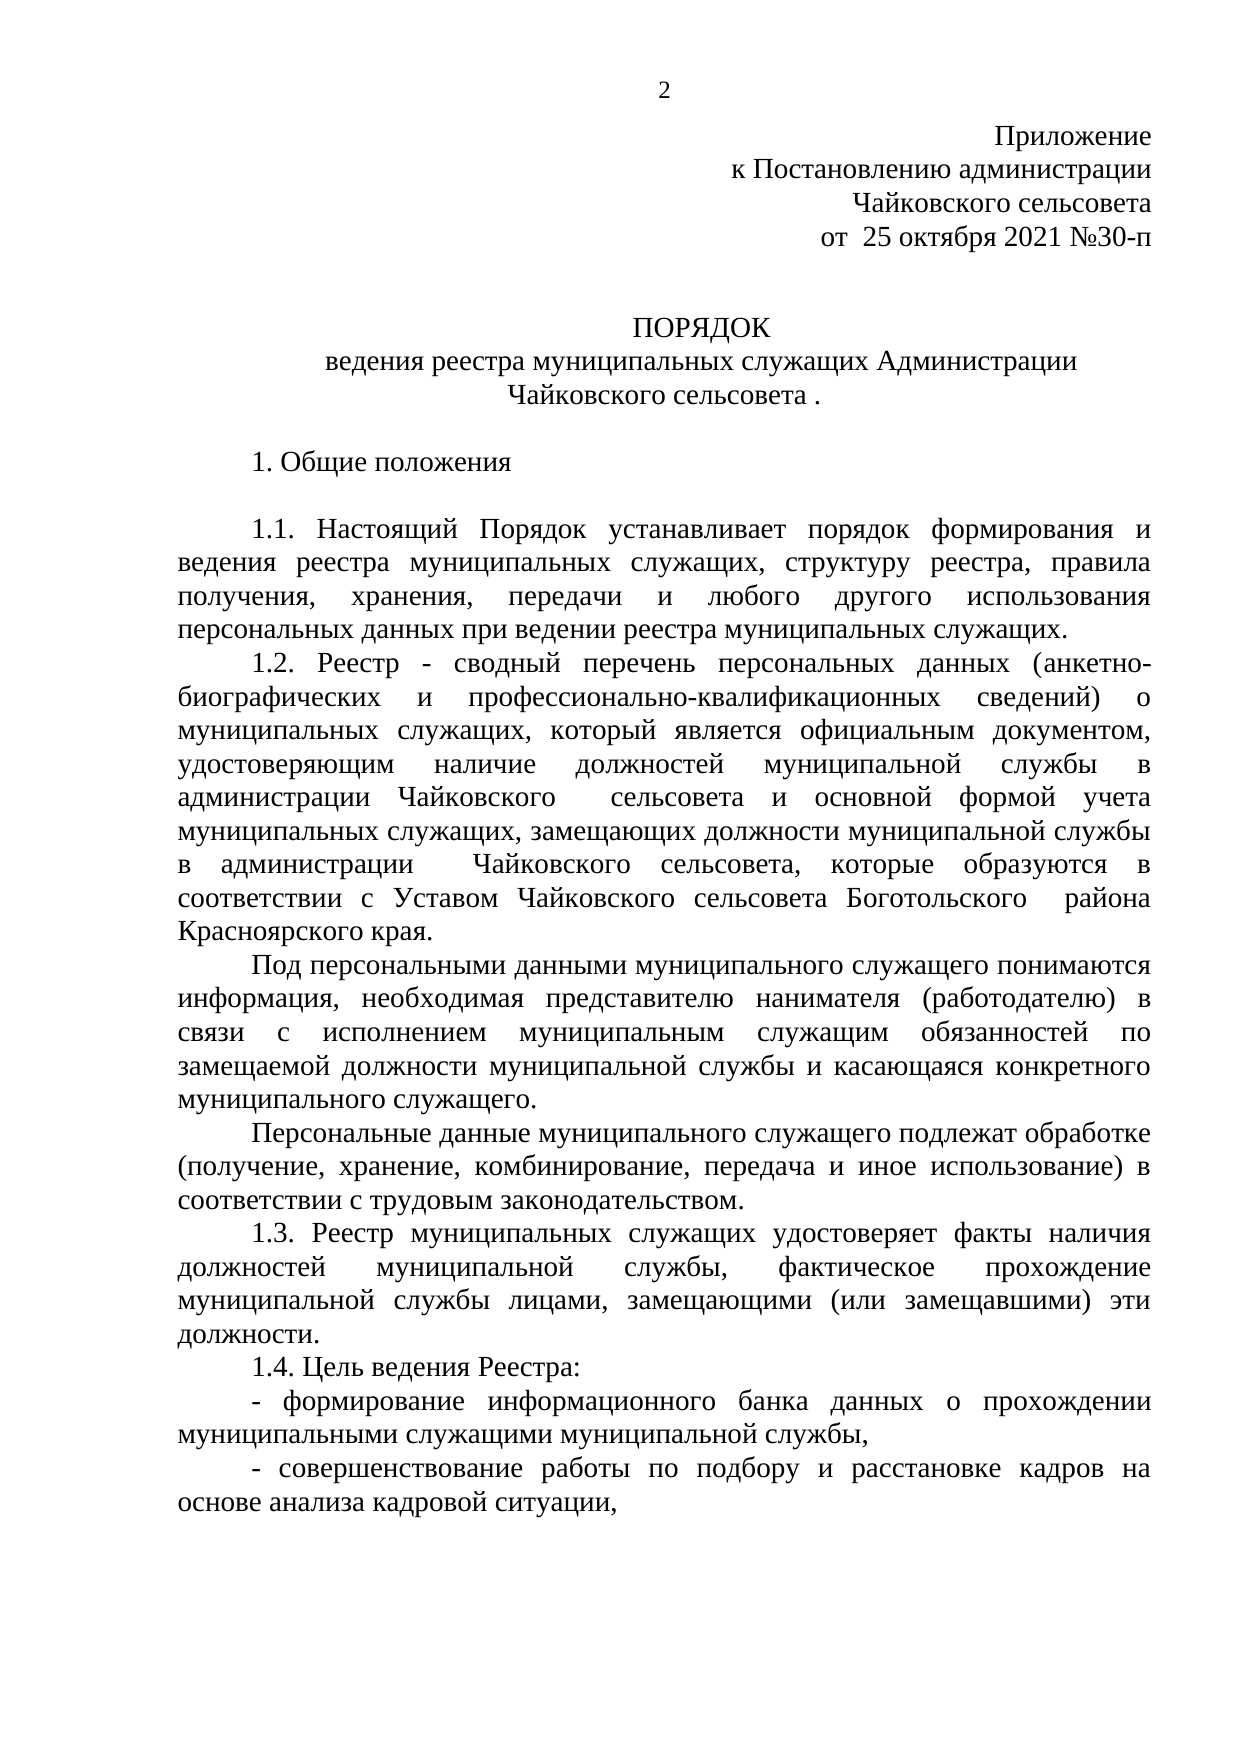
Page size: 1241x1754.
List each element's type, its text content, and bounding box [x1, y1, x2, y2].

text 1.2. Реестр - сводный перечень персональных данных (анкетно-биографических и профессионально-квалификационных сведений) о муниципальных служащих, который является официальным документом, удостоверяющим наличие должностей муниципальной службы в администрации Чайковского сельсовета и основной формой учета муниципальных служащих, замещающих должности муниципальной службы в администрации Чайковского сельсовета, которые образуются в соответствии с Уставом Чайковского сельсовета Боготольского района Красноярского края. [177, 645, 1152, 947]
text 1.1. Настоящий Порядок устанавливает порядок формирования и ведения реестра муниципальных служащих, структуру реестра, правила получения, хранения, передачи и любого другого использования персональных данных при ведении реестра муниципальных служащих. [177, 511, 1152, 645]
text Под персональными данными муниципального служащего понимаются информация, необходимая представителю нанимателя (работодателю) в связи с исполнением муниципальным служащим обязанностей по замещаемой должности муниципальной службы и касающаяся конкретного муниципального служащего. [177, 947, 1152, 1115]
title ведения реестра муниципальных служащих Администрации Чайковского сельсовета . [177, 343, 1152, 410]
text Персональные данные муниципального служащего подлежат обработке (получение, хранение, комбинирование, передача и иное использование) в соответствии с трудовым законодательством. [177, 1115, 1152, 1215]
text Приложение [177, 118, 1152, 152]
text 1.3. Реестр муниципальных служащих удостоверяет факты наличия должностей муниципальной службы, фактическое прохождение муниципальной службы лицами, замещающими (или замещавшими) эти должности. [177, 1215, 1152, 1349]
text Чайковского сельсовета [177, 185, 1152, 219]
title ПОРЯДОК [177, 310, 1152, 343]
text к Постановлению администрации [177, 152, 1152, 185]
text 1.4. Цель ведения Реестра: [177, 1349, 1152, 1383]
text - формирование информационного банка данных о прохождении муниципальными служащими муниципальной службы, [177, 1383, 1152, 1450]
text - совершенствование работы по подбору и расстановке кадров на основе анализа кадровой ситуации, [177, 1450, 1152, 1517]
text от 25 октября 2021 №30-п [177, 219, 1152, 252]
text 1. Общие положения [177, 444, 1152, 477]
